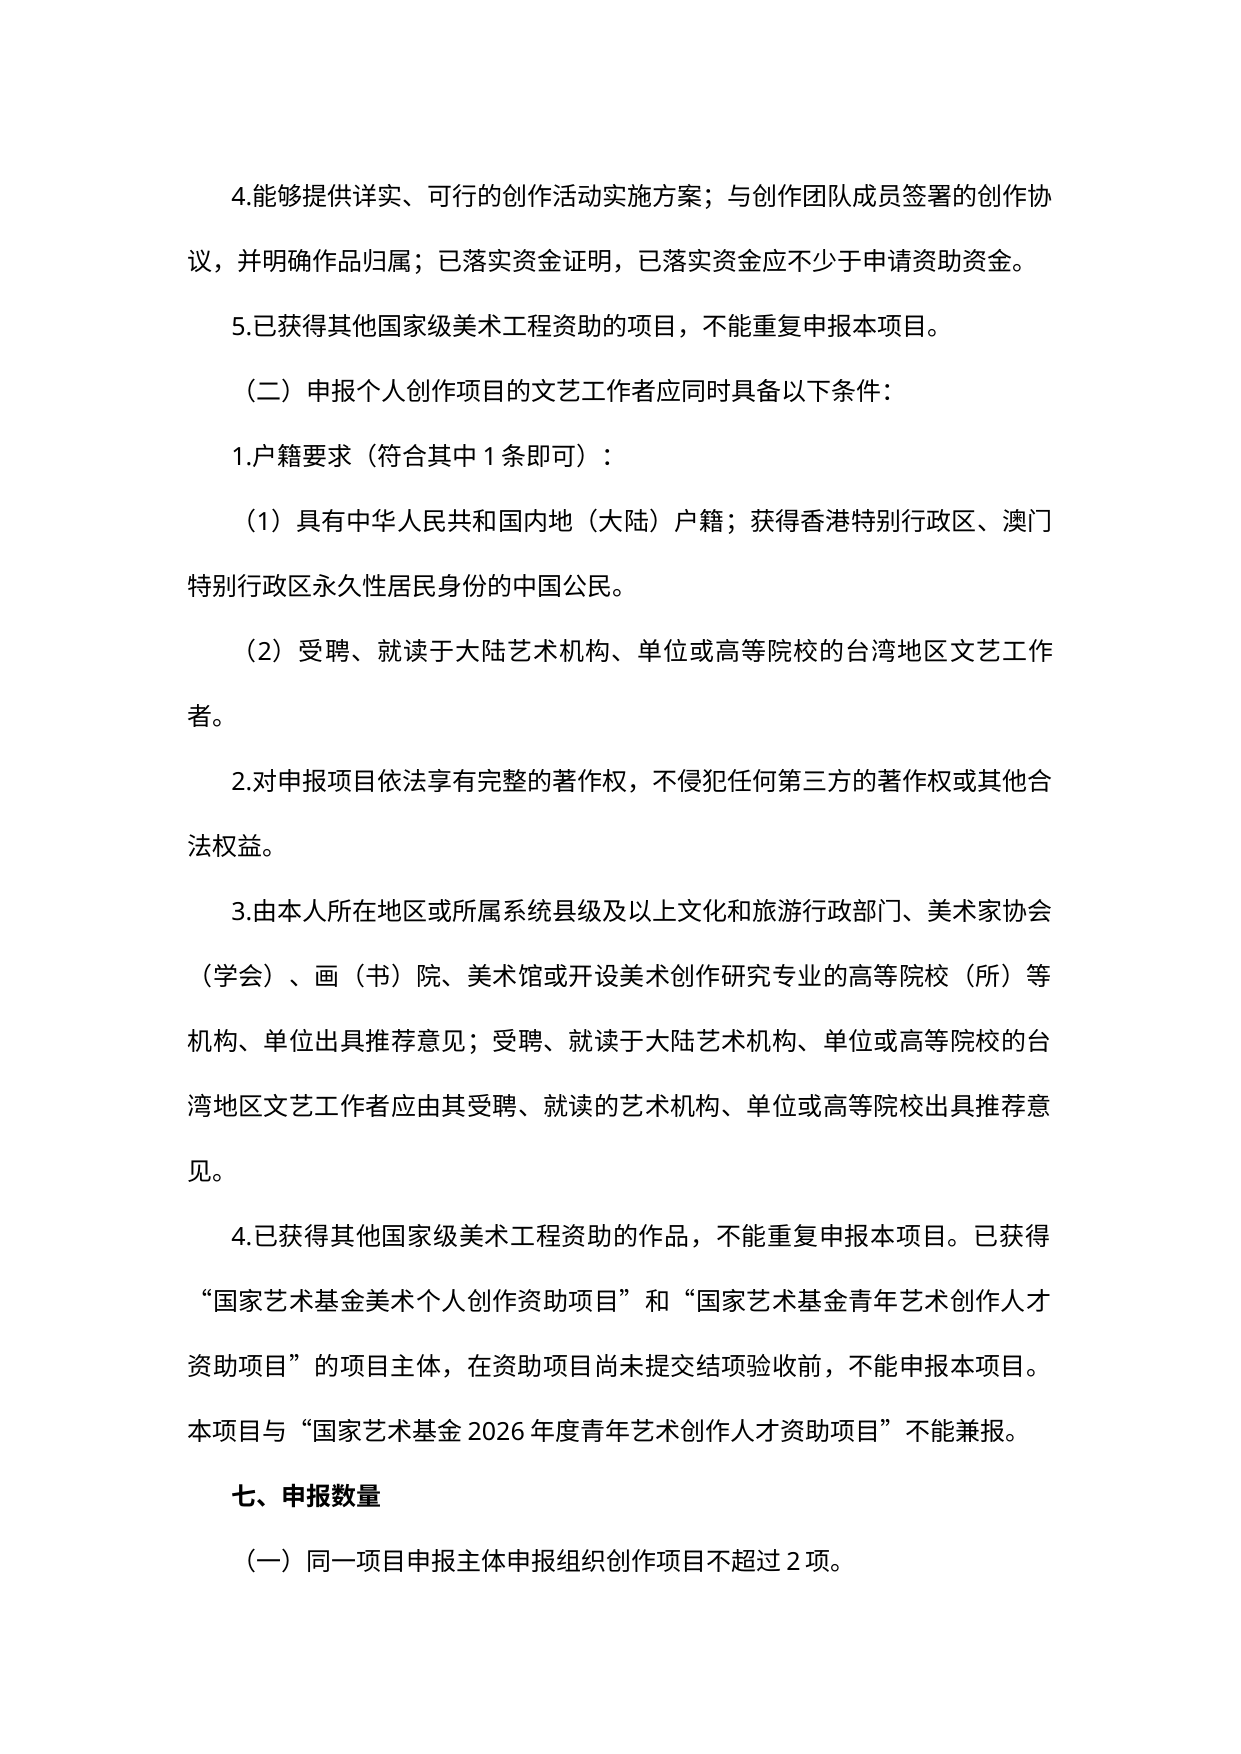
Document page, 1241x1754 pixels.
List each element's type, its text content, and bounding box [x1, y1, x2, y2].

text 2.对申报项目依法享有完整的著作权，不侵犯任何第三方的著作权或其他合法权益。 [187, 747, 1053, 877]
text 5.已获得其他国家级美术工程资助的项目，不能重复申报本项目。 [187, 292, 1053, 357]
text 4.已获得其他国家级美术工程资助的作品，不能重复申报本项目。已获得“国家艺术基金美术个人创作资助项目”和“国家艺术基金青年艺术创作人才资助项目”的项目主体，在资助项目尚未提交结项验收前，不能申报本项目。本项目与“国家艺术基金2026年度青年艺术创作人才资助项目”不能兼报。 [187, 1202, 1053, 1462]
text （2）受聘、就读于大陆艺术机构、单位或高等院校的台湾地区文艺工作者。 [187, 617, 1053, 747]
text 3.由本人所在地区或所属系统县级及以上文化和旅游行政部门、美术家协会（学会）、画（书）院、美术馆或开设美术创作研究专业的高等院校（所）等机构、单位出具推荐意见；受聘、就读于大陆艺术机构、单位或高等院校的台湾地区文艺工作者应由其受聘、就读的艺术机构、单位或高等院校出具推荐意见。 [187, 877, 1053, 1202]
text （1）具有中华人民共和国内地（大陆）户籍；获得香港特别行政区、澳门特别行政区永久性居民身份的中国公民。 [187, 487, 1053, 617]
text 1.户籍要求（符合其中1条即可）： [187, 422, 1053, 487]
text 4.能够提供详实、可行的创作活动实施方案；与创作团队成员签署的创作协议，并明确作品归属；已落实资金证明，已落实资金应不少于申请资助资金。 [187, 162, 1053, 292]
text （一）同一项目申报主体申报组织创作项目不超过2项。 [187, 1527, 1053, 1592]
text （二）申报个人创作项目的文艺工作者应同时具备以下条件： [187, 357, 1053, 422]
text 七、申报数量 [187, 1462, 1053, 1527]
